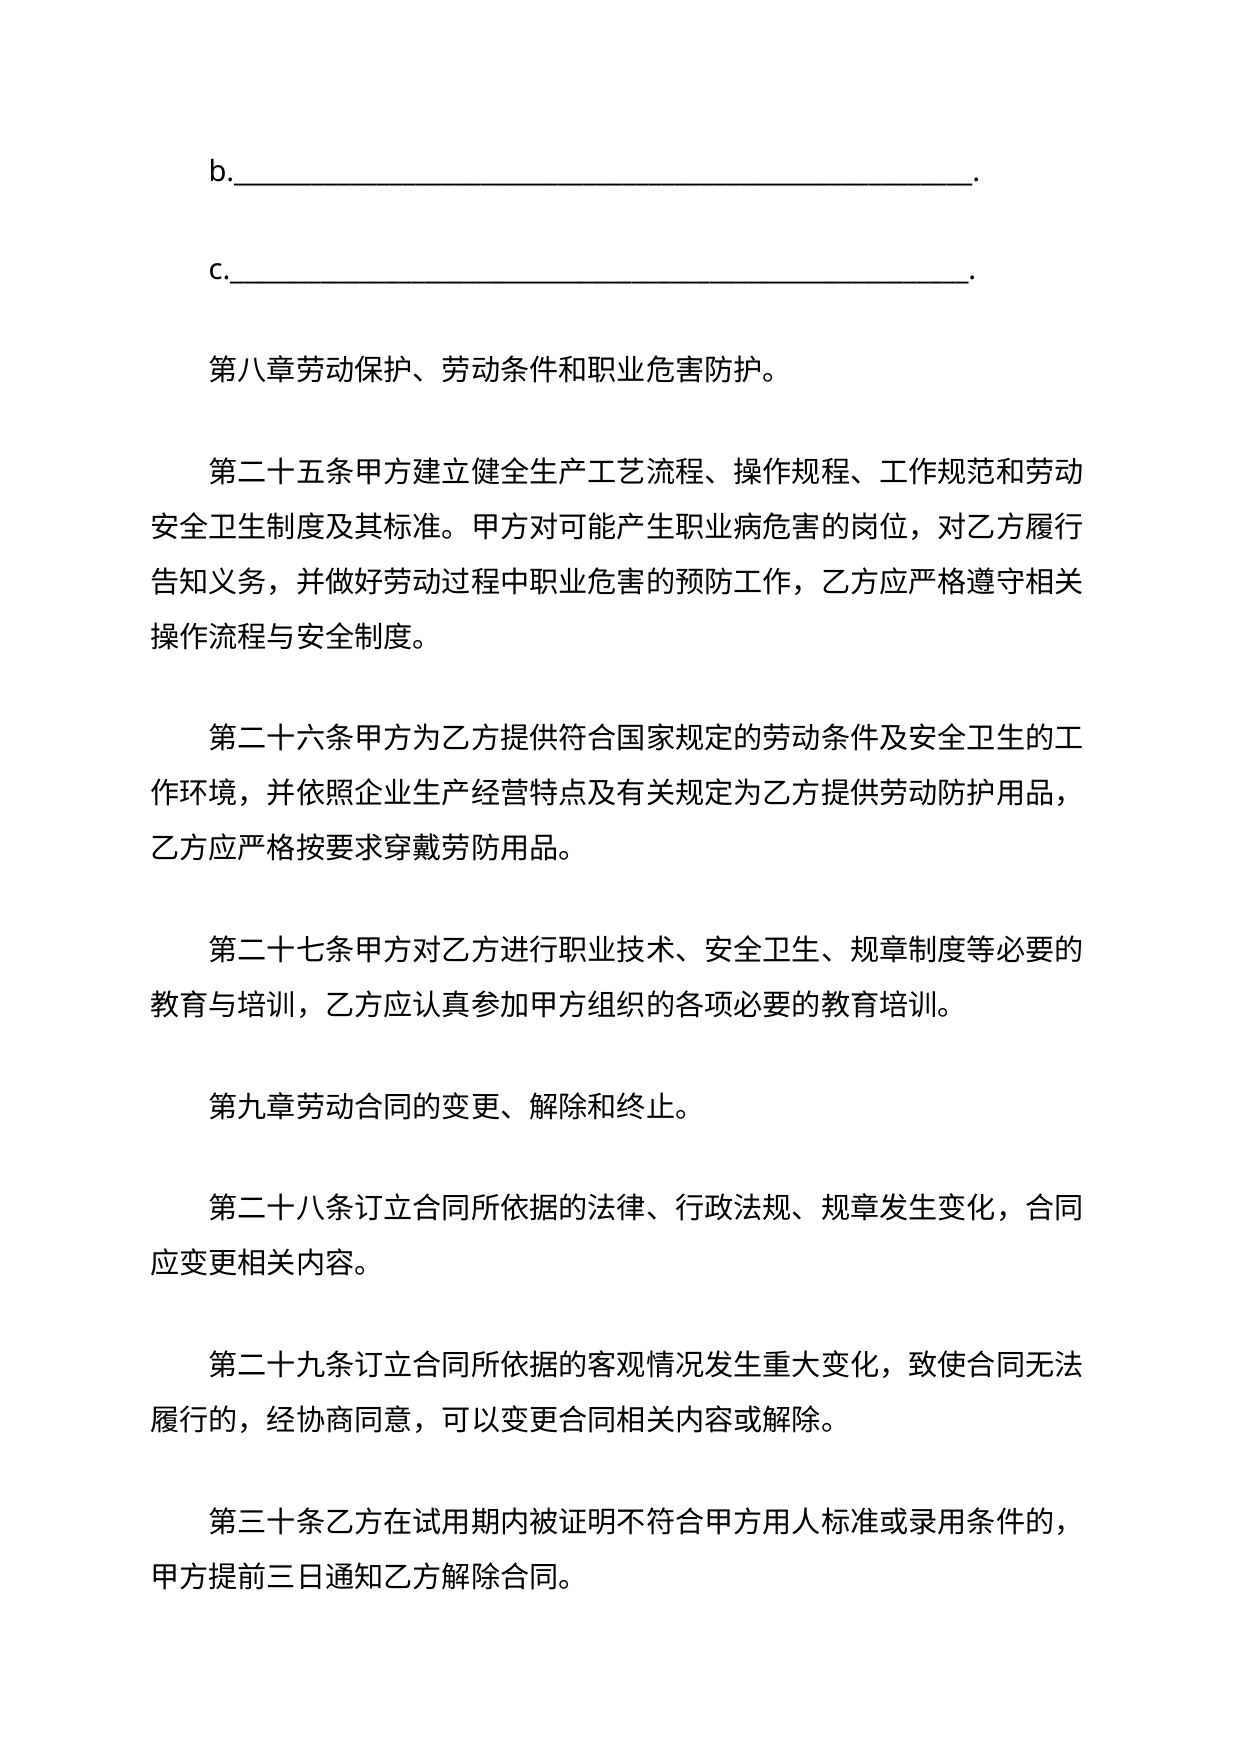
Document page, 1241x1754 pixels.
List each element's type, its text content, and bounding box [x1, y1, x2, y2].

text 第八章劳动保护、劳动条件和职业危害防护。 [150, 347, 1090, 389]
text c._________________________________________________________. [150, 248, 1090, 288]
text 第九章劳动合同的变更、解除和终止。 [150, 1083, 1090, 1126]
text b._________________________________________________________. [150, 150, 1090, 190]
text 第二十七条甲方对乙方进行职业技术、安全卫生、规章制度等必要的教育与培训，乙方应认真参加甲方组织的各项必要的教育培训。 [150, 927, 1090, 1024]
text 第二十八条订立合同所依据的法律、行政法规、规章发生变化，合同应变更相关内容。 [150, 1185, 1090, 1282]
text 第三十条乙方在试用期内被证明不符合甲方用人标准或录用条件的，甲方提前三日通知乙方解除合同。 [150, 1498, 1090, 1596]
text 第二十六条甲方为乙方提供符合国家规定的劳动条件及安全卫生的工作环境，并依照企业生产经营特点及有关规定为乙方提供劳动防护用品，乙方应严格按要求穿戴劳防用品。 [150, 715, 1090, 867]
text 第二十五条甲方建立健全生产工艺流程、操作规程、工作规范和劳动安全卫生制度及其标准。甲方对可能产生职业病危害的岗位，对乙方履行告知义务，并做好劳动过程中职业危害的预防工作，乙方应严格遵守相关操作流程与安全制度。 [150, 449, 1090, 656]
text 第二十九条订立合同所依据的客观情况发生重大变化，致使合同无法履行的，经协商同意，可以变更合同相关内容或解除。 [150, 1342, 1090, 1439]
